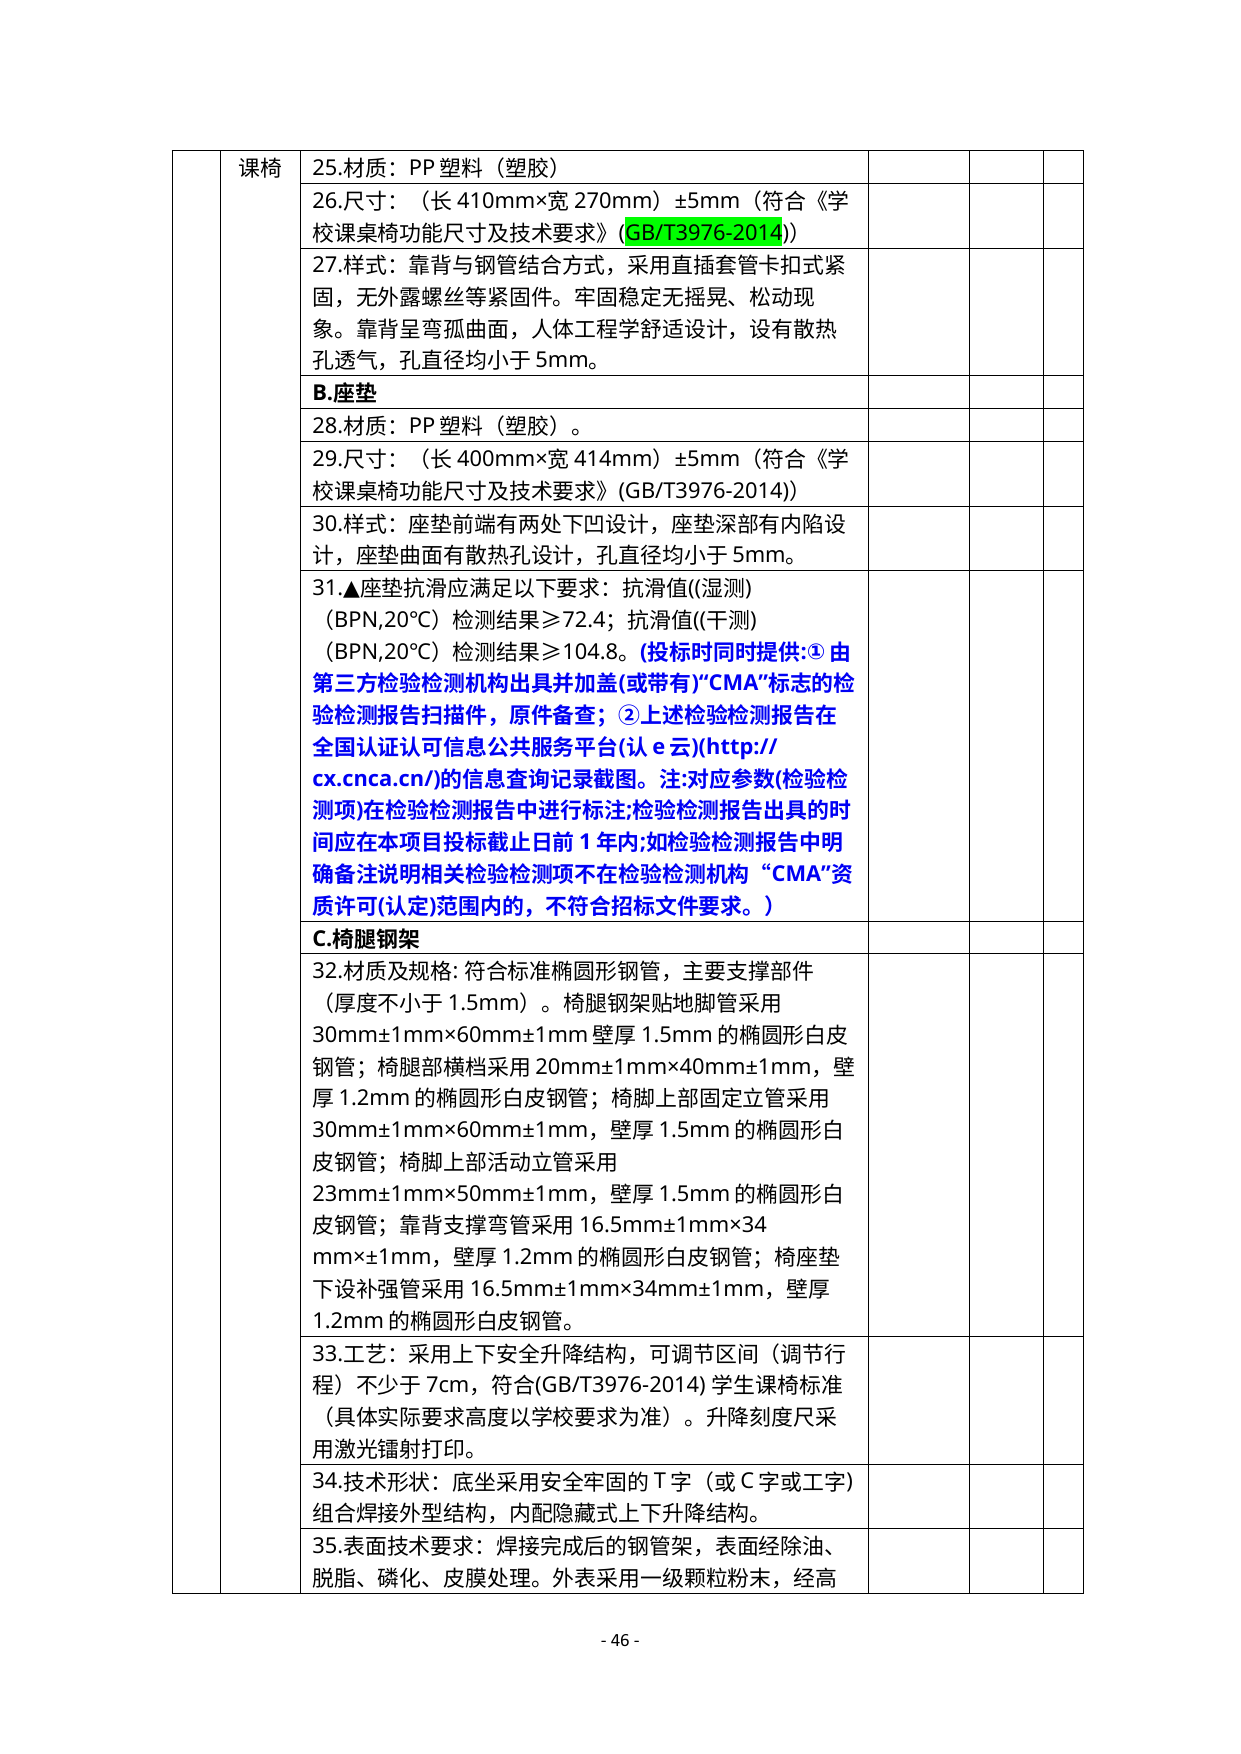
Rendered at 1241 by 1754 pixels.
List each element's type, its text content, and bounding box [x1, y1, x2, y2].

table_cell [1044, 249, 1083, 375]
table_cell [1044, 376, 1083, 408]
table_cell [970, 1465, 1043, 1528]
table_cell [869, 571, 969, 921]
table_cell [1044, 1529, 1083, 1592]
table_cell [869, 376, 969, 408]
table_cell [869, 442, 969, 506]
table_cell 31.▲座垫抗滑应满足以下要求：抗滑值((湿测)（BPN,20℃）检测结果≥72.4；抗滑值((干测)（BPN,20℃）检测结果≥104.8。(投标时同时提供:①由第三方检验检测机构出具并加盖(或带有)“CMA”标志的检验检测报告扫描件，原件备查；②上述检验检测报告在全国认证认可信息公共服务平台(认e云)(http://cx.cnca.cn/)的信息査询记录截图。注:对应参数(检验检测项)在检验检测报告中进行标注;检验检测报告出具的时间应在本项目投标截止日前1年内;如检验检测报告中明确备注说明相关检验检测项不在检验检测机构“CMA”资质许可(认定)范围内的，不符合招标文件要求。） [301, 571, 868, 921]
table_cell [1044, 922, 1083, 953]
table_cell C.椅腿钢架 [301, 922, 868, 953]
table_cell 33.工艺：采用上下安全升降结构，可调节区间（调节行程）不少于7cm，符合(GB/T3976-2014) 学生课椅标准（具体实际要求高度以学校要求为准）。升降刻度尺采用激光镭射打印。 [301, 1337, 868, 1463]
table_cell [970, 571, 1043, 921]
table_cell [1044, 1337, 1083, 1463]
table_cell [970, 409, 1043, 441]
table_cell [970, 376, 1043, 408]
table_cell [869, 409, 969, 441]
table_cell [1044, 184, 1083, 247]
table_cell 27.样式：靠背与钢管结合方式，采用直插套管卡扣式紧固，无外露螺丝等紧固件。牢固稳定无摇晃、松动现象。靠背呈弯孤曲面，人体工程学舒适设计，设有散热孔透气，孔直径均小于5mm。 [301, 249, 868, 375]
table_cell [1044, 442, 1083, 506]
table_cell [970, 1529, 1043, 1592]
table_cell [970, 184, 1043, 247]
table_cell 2 [173, 151, 220, 1592]
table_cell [301, 1529, 868, 1592]
table_cell 30.样式：座垫前端有两处下凹设计，座垫深部有内陷设计，座垫曲面有散热孔设计，孔直径均小于5mm。 [301, 507, 868, 570]
table_cell [869, 184, 969, 247]
table_cell [869, 151, 969, 183]
table_cell [970, 1337, 1043, 1463]
table_cell [1044, 151, 1083, 183]
table_cell B.座垫 [301, 376, 868, 408]
table_cell 26.尺寸：（长410mm×宽270mm）±5mm（符合《学校课桌椅功能尺寸及技术要求》(GB/T3976-2014)） [301, 184, 868, 247]
table_cell [970, 954, 1043, 1336]
table_cell [869, 507, 969, 570]
table_cell [1044, 1465, 1083, 1528]
table_cell [970, 922, 1043, 953]
table_cell [1044, 954, 1083, 1336]
table_cell [869, 1337, 969, 1463]
table_cell [1044, 571, 1083, 921]
table_cell [1044, 409, 1083, 441]
table_cell 升降课椅 [221, 151, 300, 1592]
table_cell [1044, 507, 1083, 570]
table_cell [869, 922, 969, 953]
table_cell [869, 954, 969, 1336]
table_cell 29.尺寸：（长400mm×宽414mm）±5mm（符合《学校课桌椅功能尺寸及技术要求》(GB/T3976-2014)） [301, 442, 868, 506]
table_cell [869, 1465, 969, 1528]
table_cell 25.材质：PP塑料（塑胶） [301, 151, 868, 183]
table_cell [970, 151, 1043, 183]
table_cell [869, 1529, 969, 1592]
table_cell 34.技术形状：底坐采用安全牢固的T字（或C字或工字)组合焊接外型结构，内配隐藏式上下升降结构。 [301, 1465, 868, 1528]
table_cell [970, 249, 1043, 375]
table_cell 32.材质及规格: 符合标准椭圆形钢管，主要支撑部件（厚度不小于1.5mm）。椅腿钢架贴地脚管采用30mm±1mm×60mm±1mm壁厚1.5mm的椭圆形白皮钢管；椅腿部横档采用20mm±1mm×40mm±1mm，壁厚1.2mm的椭圆形白皮钢管；椅脚上部固定立管采用30mm±1mm×60mm±1mm，壁厚1.5mm的椭圆形白皮钢管；椅脚上部活动立管采用23mm±1mm×50mm±1mm，壁厚1.5mm的椭圆形白皮钢管；靠背支撑弯管采用16.5mm±1mm×34 mm×±1mm，壁厚1.2mm的椭圆形白皮钢管；椅座垫下设补强管采用16.5mm±1mm×34mm±1mm，壁厚1.2mm的椭圆形白皮钢管。 [301, 954, 868, 1336]
table_cell [869, 249, 969, 375]
table_cell [970, 507, 1043, 570]
table_cell [970, 442, 1043, 506]
table_cell 28.材质：PP塑料（塑胶）。 [301, 409, 868, 441]
